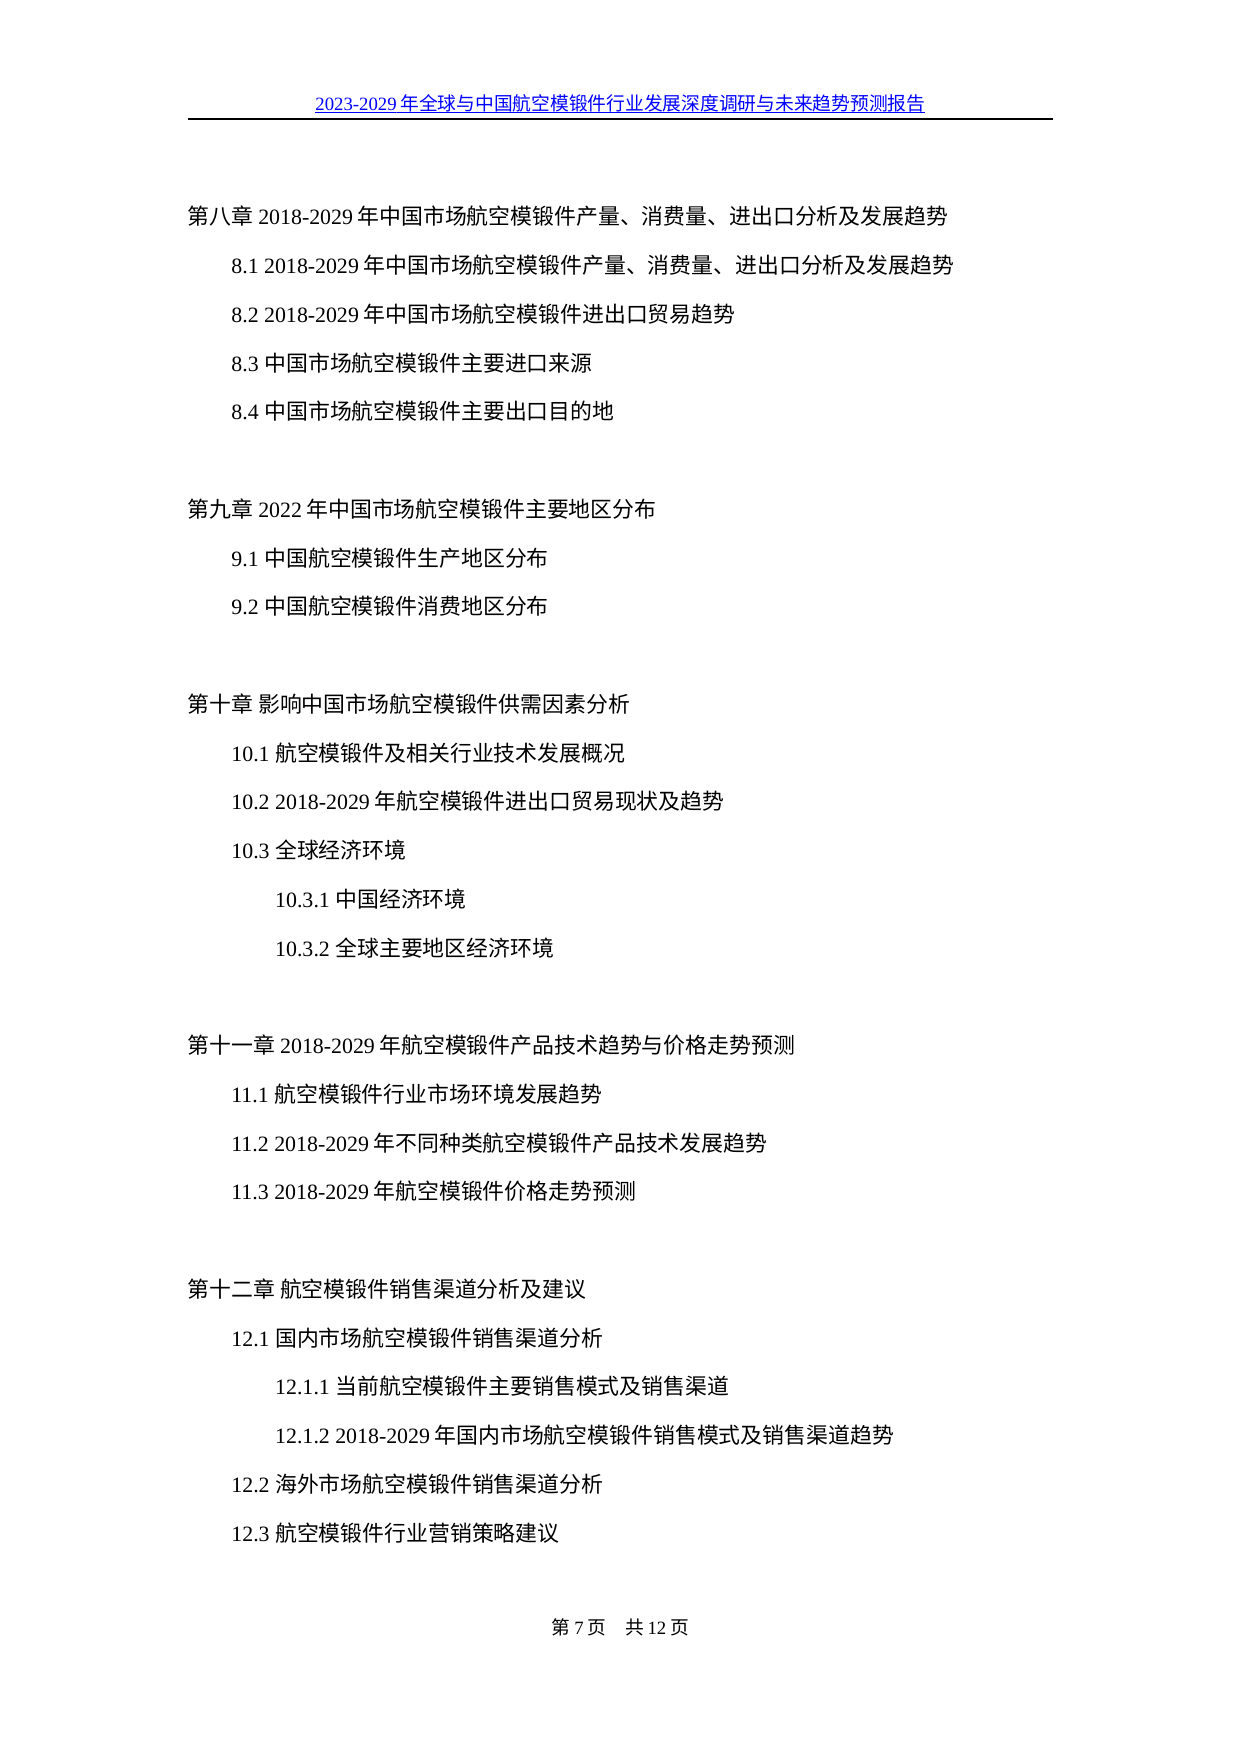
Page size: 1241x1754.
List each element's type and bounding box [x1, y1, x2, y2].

text [187, 150, 1053, 1548]
